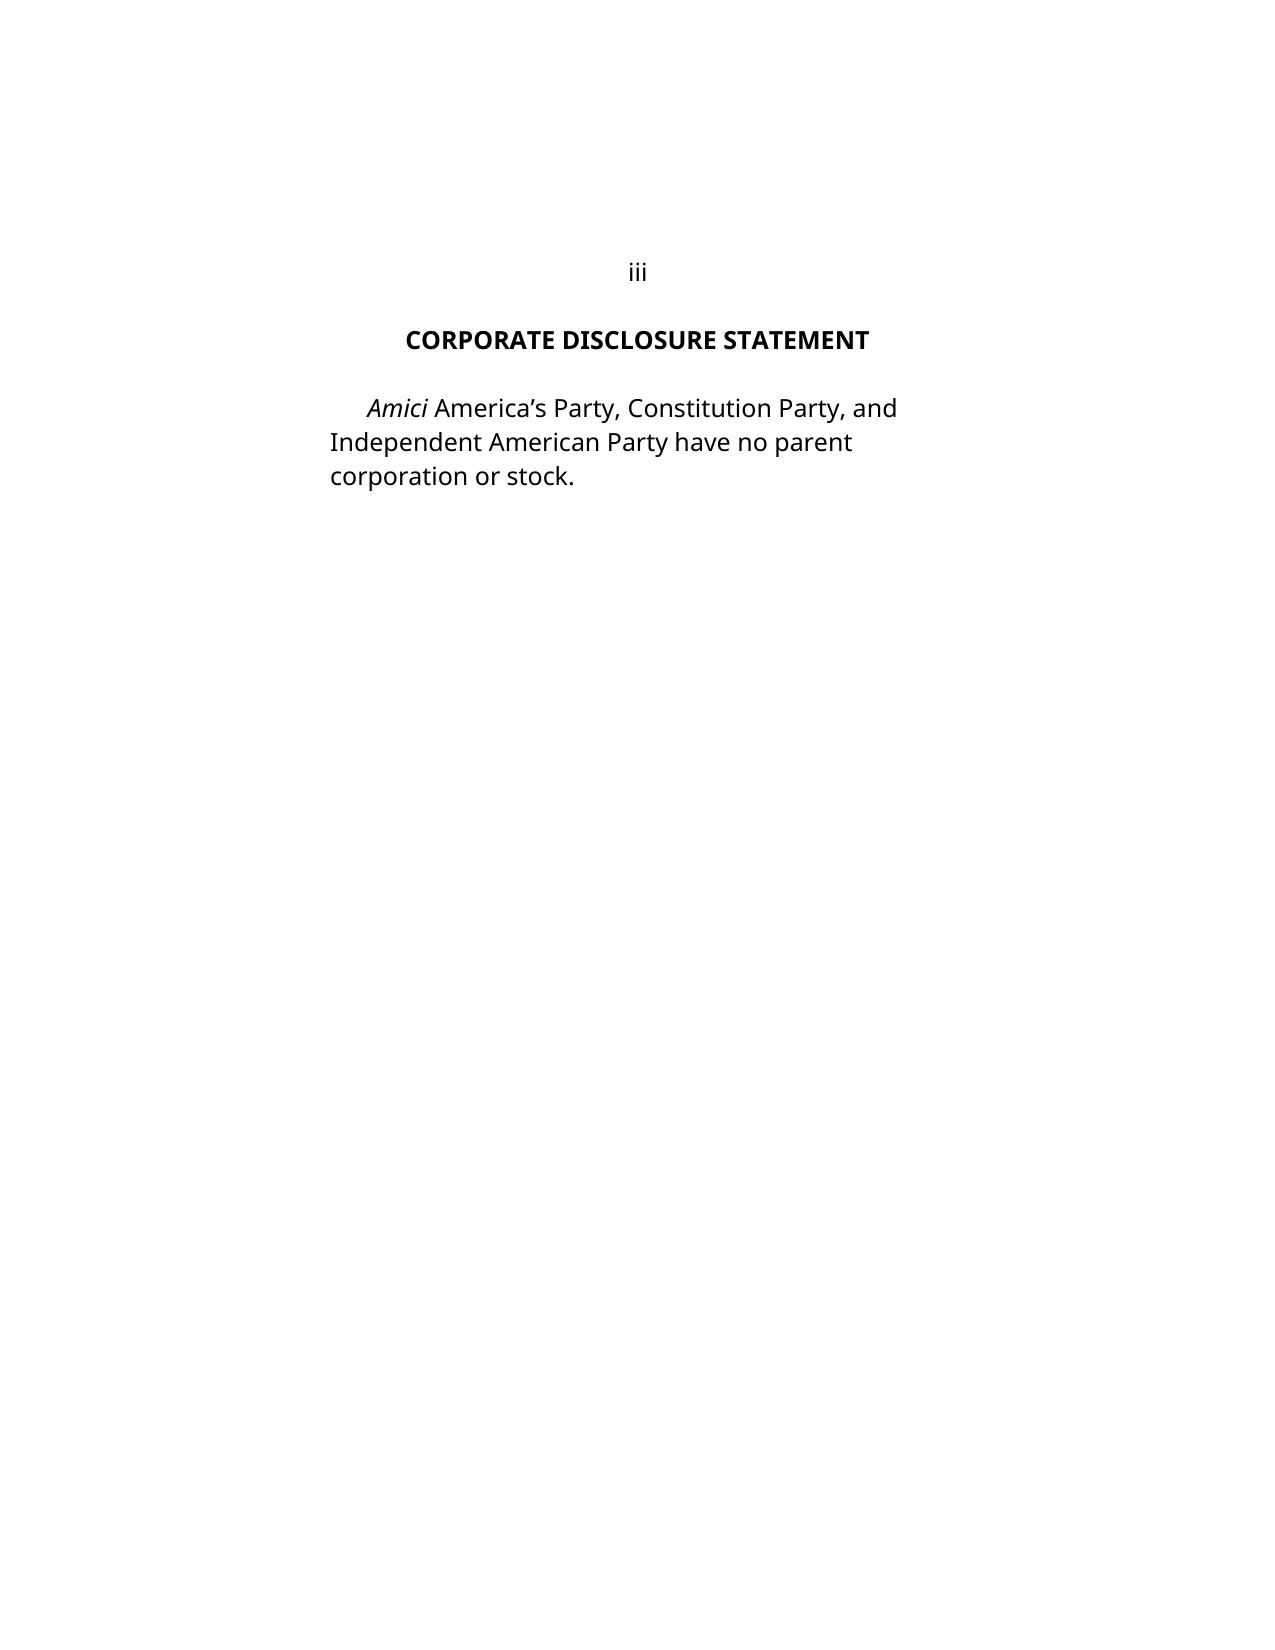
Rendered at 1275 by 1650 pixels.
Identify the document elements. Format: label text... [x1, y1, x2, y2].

text CORPORATE DISCLOSURE STATEMENT [330, 322, 945, 357]
text Amici America’s Party, Constitution Party, and Independent American Party have no parent corporation or stock. [330, 391, 945, 493]
